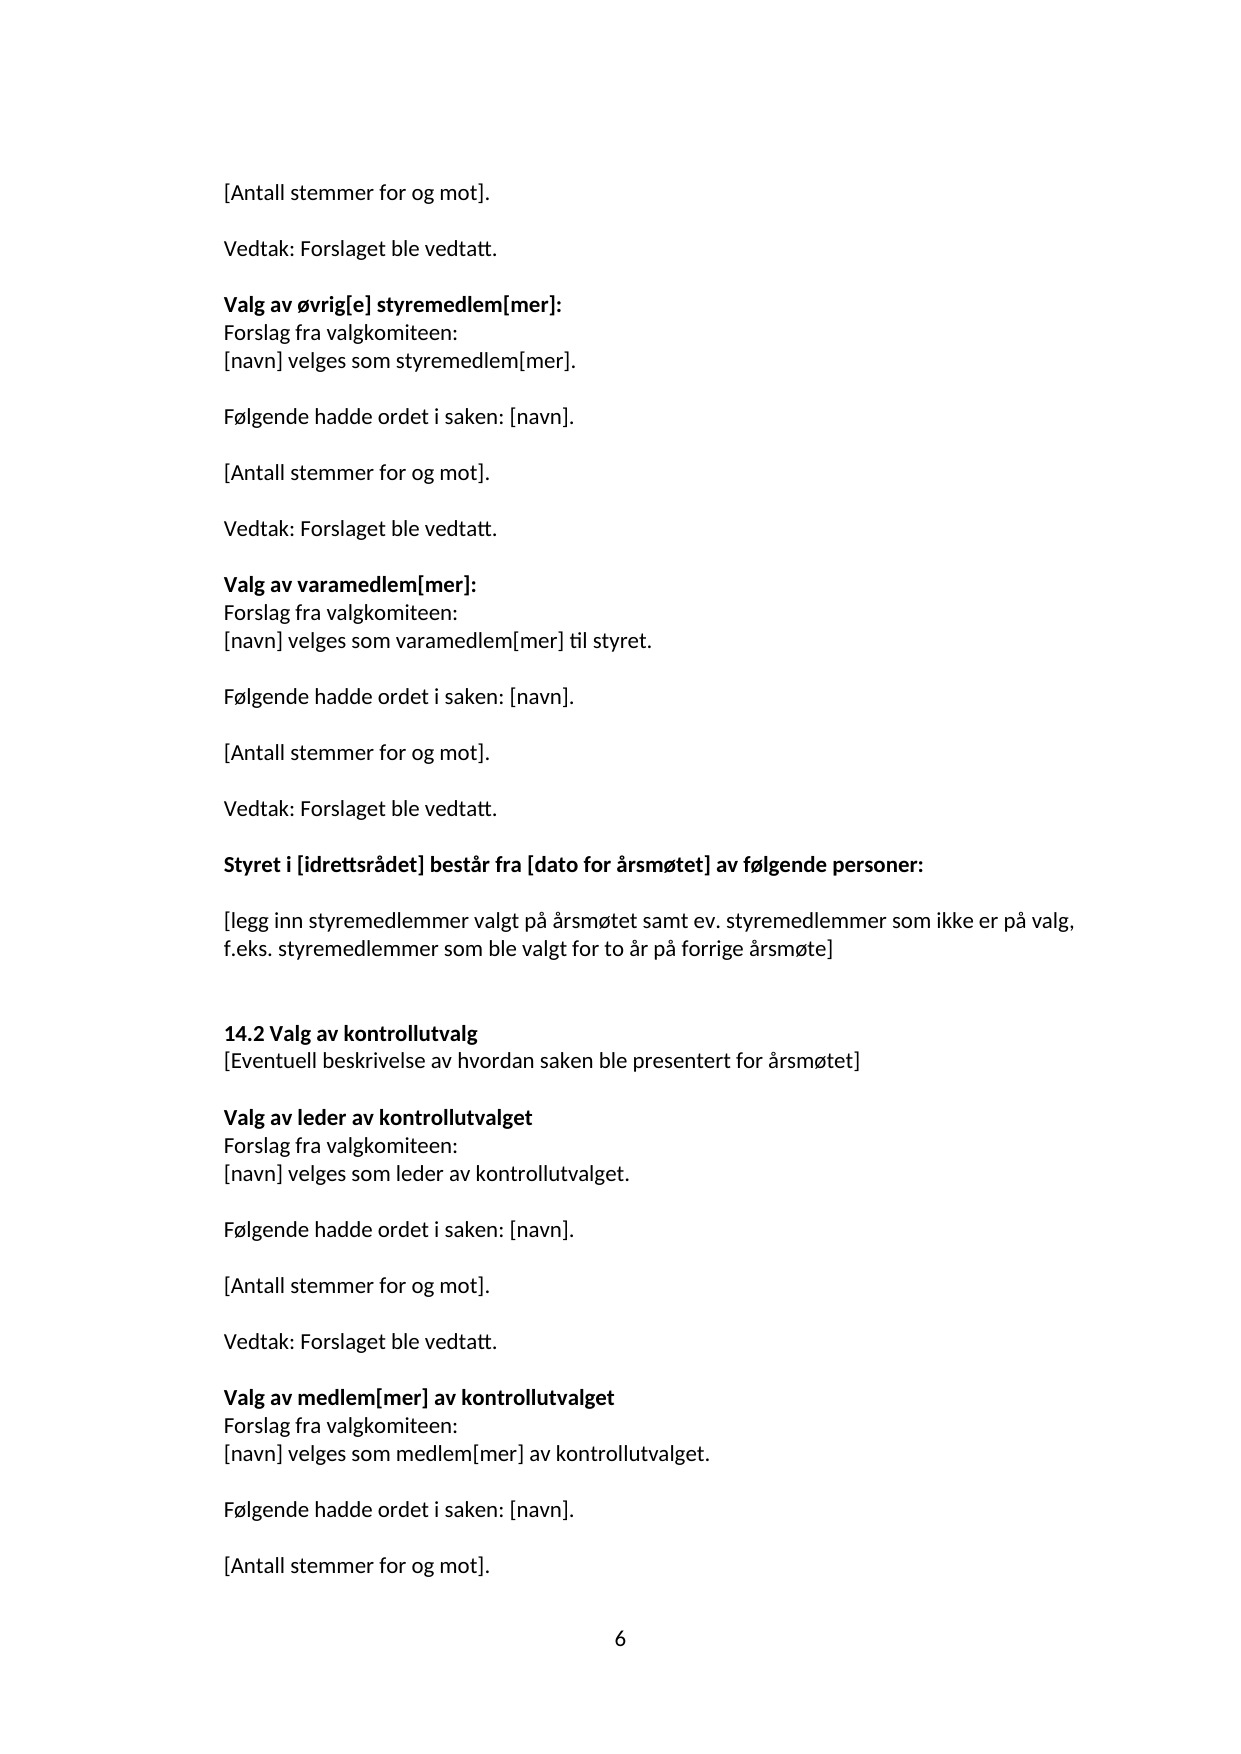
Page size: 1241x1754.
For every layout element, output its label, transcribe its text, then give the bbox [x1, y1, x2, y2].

text 14.2 Valg av kontrollutvalg [223, 1019, 1090, 1047]
text [Antall stemmer for og mot]. [223, 178, 1090, 206]
text Forslag fra valgkomiteen: [223, 1411, 1090, 1439]
text Følgende hadde ordet i saken: [navn]. [223, 1215, 1090, 1243]
text [legg inn styremedlemmer valgt på årsmøtet samt ev. styremedlemmer som ikke er på valg, f.eks. styremedlemmer som ble valgt for to år på forrige årsmøte] [223, 907, 1090, 963]
text Følgende hadde ordet i saken: [navn]. [223, 682, 1090, 710]
text Forslag fra valgkomiteen: [223, 318, 1090, 346]
text Forslag fra valgkomiteen: [223, 1131, 1090, 1159]
text Valg av leder av kontrollutvalget [223, 1103, 1090, 1131]
text [Eventuell beskrivelse av hvordan saken ble presentert for årsmøtet] [223, 1047, 1090, 1075]
text Valg av varamedlem[mer]: [223, 570, 1090, 598]
text [Antall stemmer for og mot]. [223, 1551, 1090, 1579]
text [navn] velges som varamedlem[mer] til styret. [223, 626, 1090, 654]
text Vedtak: Forslaget ble vedtatt. [223, 1327, 1090, 1355]
text Valg av øvrig[e] styremedlem[mer]: [223, 290, 1090, 318]
text Følgende hadde ordet i saken: [navn]. [223, 402, 1090, 430]
text Vedtak: Forslaget ble vedtatt. [223, 794, 1090, 822]
text [Antall stemmer for og mot]. [223, 1271, 1090, 1299]
text Vedtak: Forslaget ble vedtatt. [223, 514, 1090, 542]
text [Antall stemmer for og mot]. [223, 458, 1090, 486]
text [navn] velges som medlem[mer] av kontrollutvalget. [223, 1439, 1090, 1467]
text Følgende hadde ordet i saken: [navn]. [223, 1495, 1090, 1523]
text Valg av medlem[mer] av kontrollutvalget [223, 1383, 1090, 1411]
text Vedtak: Forslaget ble vedtatt. [223, 234, 1090, 262]
text [navn] velges som leder av kontrollutvalget. [223, 1159, 1090, 1187]
text [navn] velges som styremedlem[mer]. [223, 346, 1090, 374]
text [Antall stemmer for og mot]. [223, 738, 1090, 766]
text Styret i [idrettsrådet] består fra [dato for årsmøtet] av følgende personer: [223, 851, 1090, 878]
text Forslag fra valgkomiteen: [223, 598, 1090, 626]
